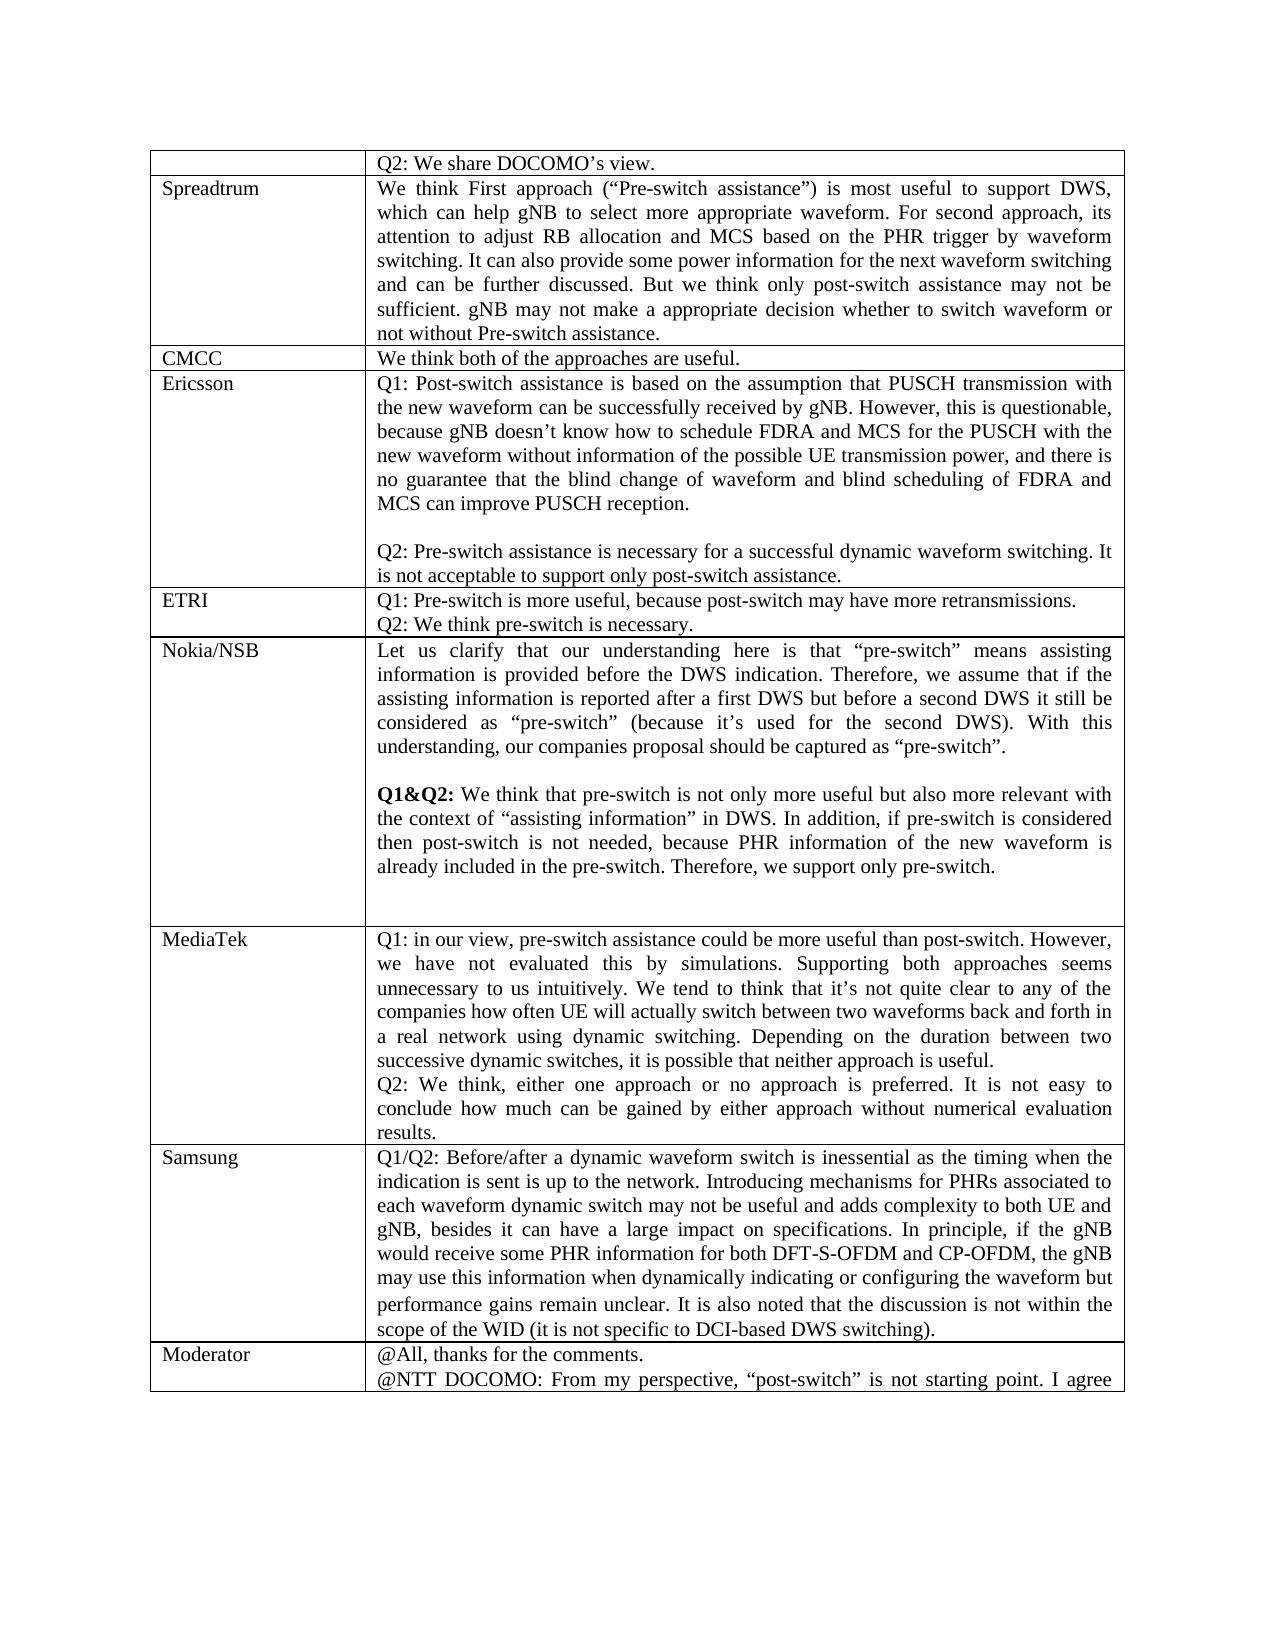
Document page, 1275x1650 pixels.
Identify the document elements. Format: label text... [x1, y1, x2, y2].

table_cell Moderator [151, 1343, 365, 1391]
table_cell Samsung [151, 1145, 365, 1341]
table_cell Q1: in our view, pre-switch assistance could be more useful than post-switch. However, we have not evaluated this by simulations. Supporting both approaches seems unnecessary to us intuitively. We tend to think that it’s not quite clear to any of the companies how often UE will actually switch between two waveforms back and forth in a real network using dynamic switching. Depending on the duration between two successive dynamic switches, it is possible that neither approach is useful. Q2: We think, either one approach or no approach is preferred. It is not easy to conclude how much can be gained by either approach without numerical evaluation results. [366, 927, 1124, 1144]
table_cell Q1: Pre-switch is more useful, because post-switch may have more retransmissions. Q2: We think pre-switch is necessary. [366, 588, 1124, 636]
table_cell CMCC [151, 346, 365, 370]
table_cell Spreadtrum [151, 176, 365, 344]
table_cell LG [151, 151, 365, 175]
table_cell Q1: Post-switch assistance is based on the assumption that PUSCH transmission with the new waveform can be successfully received by gNB. However, this is questionable, because gNB doesn’t know how to schedule FDRA and MCS for the PUSCH with the new waveform without information of the possible UE transmission power, and there is no guarantee that the blind change of waveform and blind scheduling of FDRA and MCS can improve PUSCH reception. Q2: Pre-switch assistance is necessary for a successful dynamic waveform switching. It is not acceptable to support only post-switch assistance. [366, 371, 1124, 587]
table_cell We think First approach (“Pre-switch assistance”) is most useful to support DWS, which can help gNB to select more appropriate waveform. For second approach, its attention to adjust RB allocation and MCS based on the PHR trigger by waveform switching. It can also provide some power information for the next waveform switching and can be further discussed. But we think only post-switch assistance may not be sufficient. gNB may not make a appropriate decision whether to switch waveform or not without Pre-switch assistance. [366, 176, 1124, 344]
table_cell Let us clarify that our understanding here is that “pre-switch” means assisting information is provided before the DWS indication. Therefore, we assume that if the assisting information is reported after a first DWS but before a second DWS it still be considered as “pre-switch” (because it’s used for the second DWS). With this understanding, our companies proposal should be captured as “pre-switch”. Q1&Q2: We think that pre-switch is not only more useful but also more relevant with the context of “assisting information” in DWS. In addition, if pre-switch is considered then post-switch is not needed, because PHR information of the new waveform is already included in the pre-switch. Therefore, we support only pre-switch. [366, 638, 1124, 926]
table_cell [366, 151, 1124, 175]
table_cell Nokia/NSB [151, 638, 365, 926]
table_cell ETRI [151, 588, 365, 636]
table_cell Q1/Q2: Before/after a dynamic waveform switch is inessential as the timing when the indication is sent is up to the network. Introducing mechanisms for PHRs associated to each waveform dynamic switch may not be useful and adds complexity to both UE and gNB, besides it can have a large impact on specifications. In principle, if the gNB would receive some PHR information for both DFT-S-OFDM and CP-OFDM, the gNB may use this information when dynamically indicating or configuring the waveform but performance gains remain unclear. It is also noted that the discussion is not within the scope of the WID (it is not specific to DCI-based DWS switching). [366, 1145, 1124, 1341]
table_cell Ericsson [151, 371, 365, 587]
table_cell We think both of the approaches are useful. [366, 346, 1124, 370]
table_cell MediaTek [151, 927, 365, 1144]
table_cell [366, 1343, 1124, 1391]
